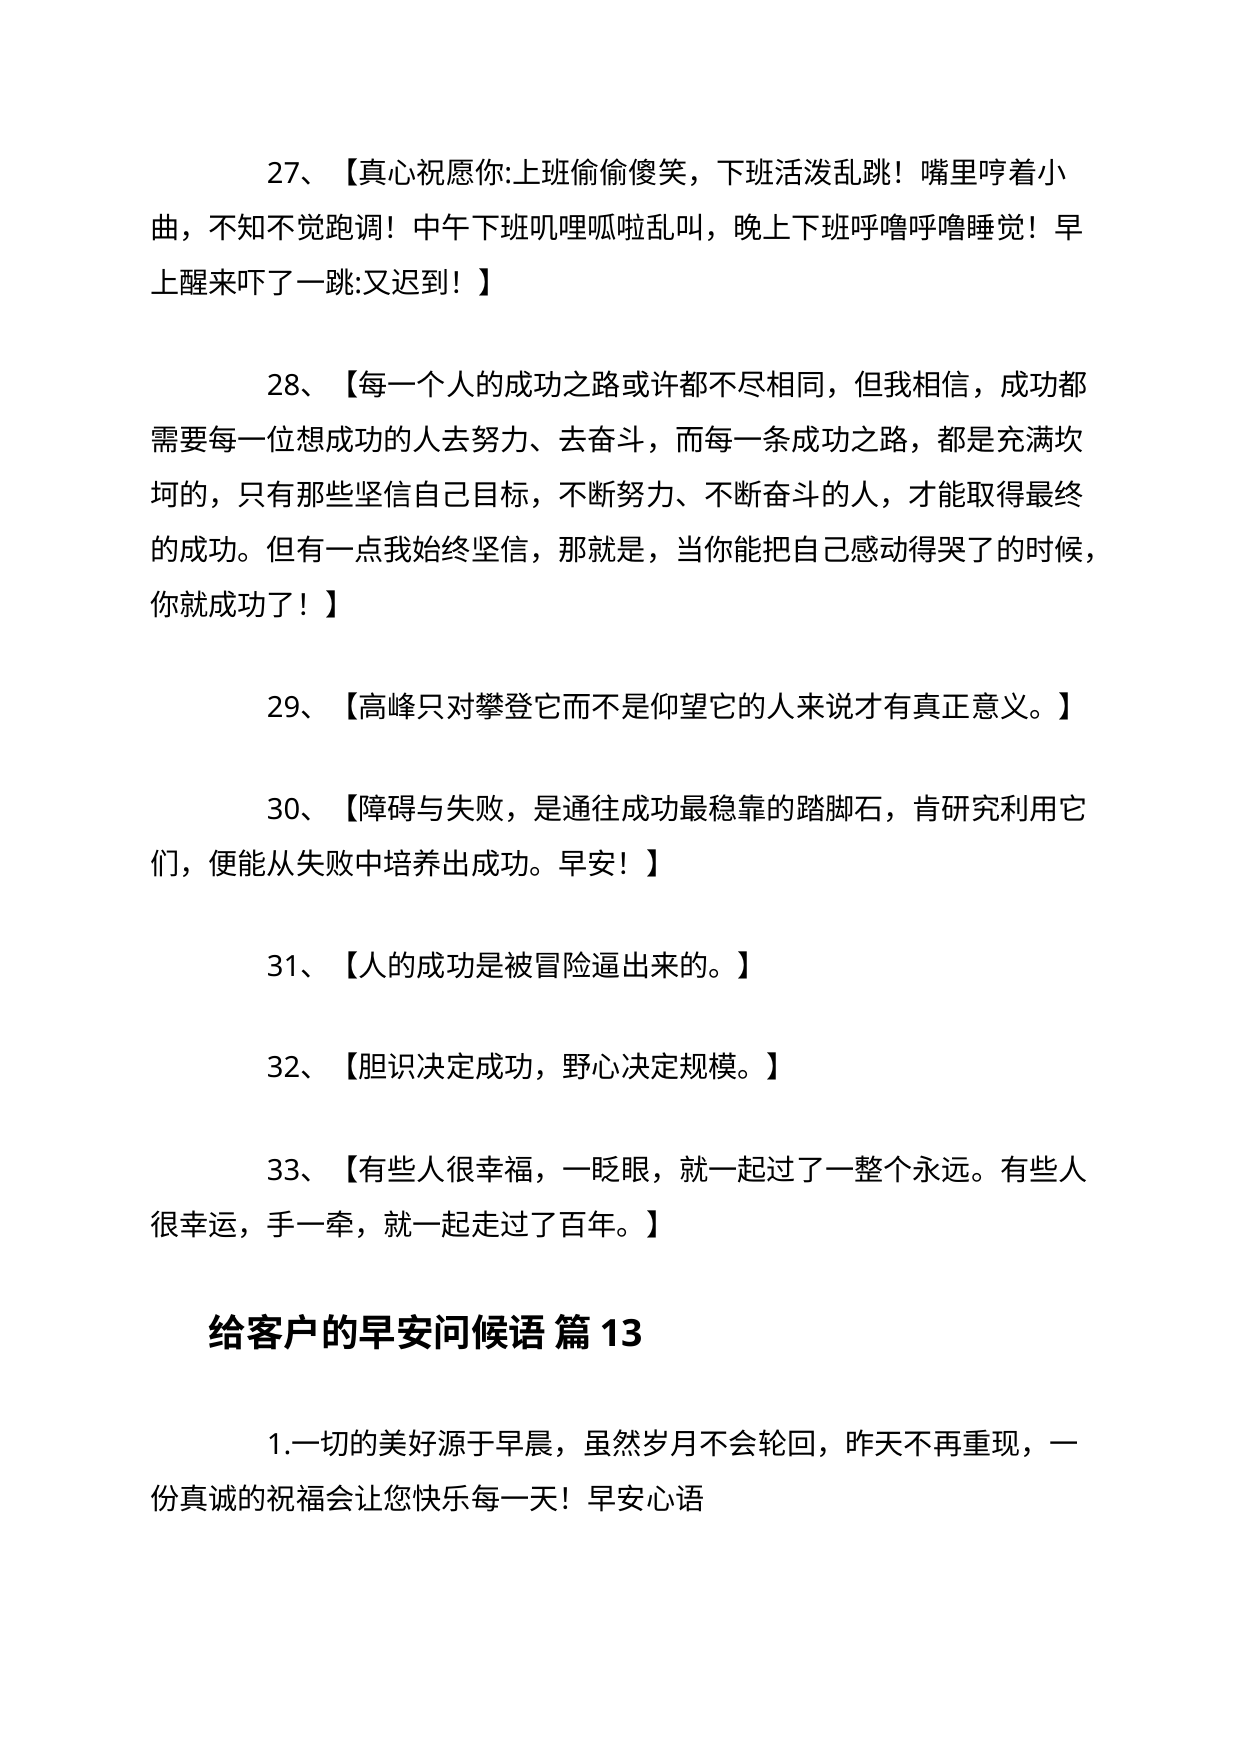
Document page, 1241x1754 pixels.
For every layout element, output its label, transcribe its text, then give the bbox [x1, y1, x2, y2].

text 33、【有些人很幸福，一眨眼，就一起过了一整个永远。有些人很幸运，手一牵，就一起走过了百年。】 [150, 1146, 1090, 1243]
text 1.一切的美好源于早晨，虽然岁月不会轮回，昨天不再重现，一份真诚的祝福会让您快乐每一天！早安心语 [150, 1420, 1090, 1518]
text 给客户的早安问候语 篇13 [150, 1303, 1090, 1357]
text 29、【高峰只对攀登它而不是仰望它的人来说才有真正意义。】 [150, 683, 1090, 726]
text 32、【胆识决定成功，野心决定规模。】 [150, 1044, 1090, 1086]
text 30、【障碍与失败，是通往成功最稳靠的踏脚石，肯研究利用它们，便能从失败中培养出成功。早安！】 [150, 785, 1090, 883]
text 31、【人的成功是被冒险逼出来的。】 [150, 942, 1090, 984]
text 27、【真心祝愿你:上班偷偷傻笑，下班活泼乱跳！嘴里哼着小曲，不知不觉跑调！中午下班叽哩呱啦乱叫，晚上下班呼噜呼噜睡觉！早上醒来吓了一跳:又迟到！】 [150, 150, 1090, 302]
text 28、【每一个人的成功之路或许都不尽相同，但我相信，成功都需要每一位想成功的人去努力、去奋斗，而每一条成功之路，都是充满坎坷的，只有那些坚信自己目标，不断努力、不断奋斗的人，才能取得最终的成功。但有一点我始终坚信，那就是，当你能把自己感动得哭了的时候，你就成功了！】 [150, 362, 1090, 624]
